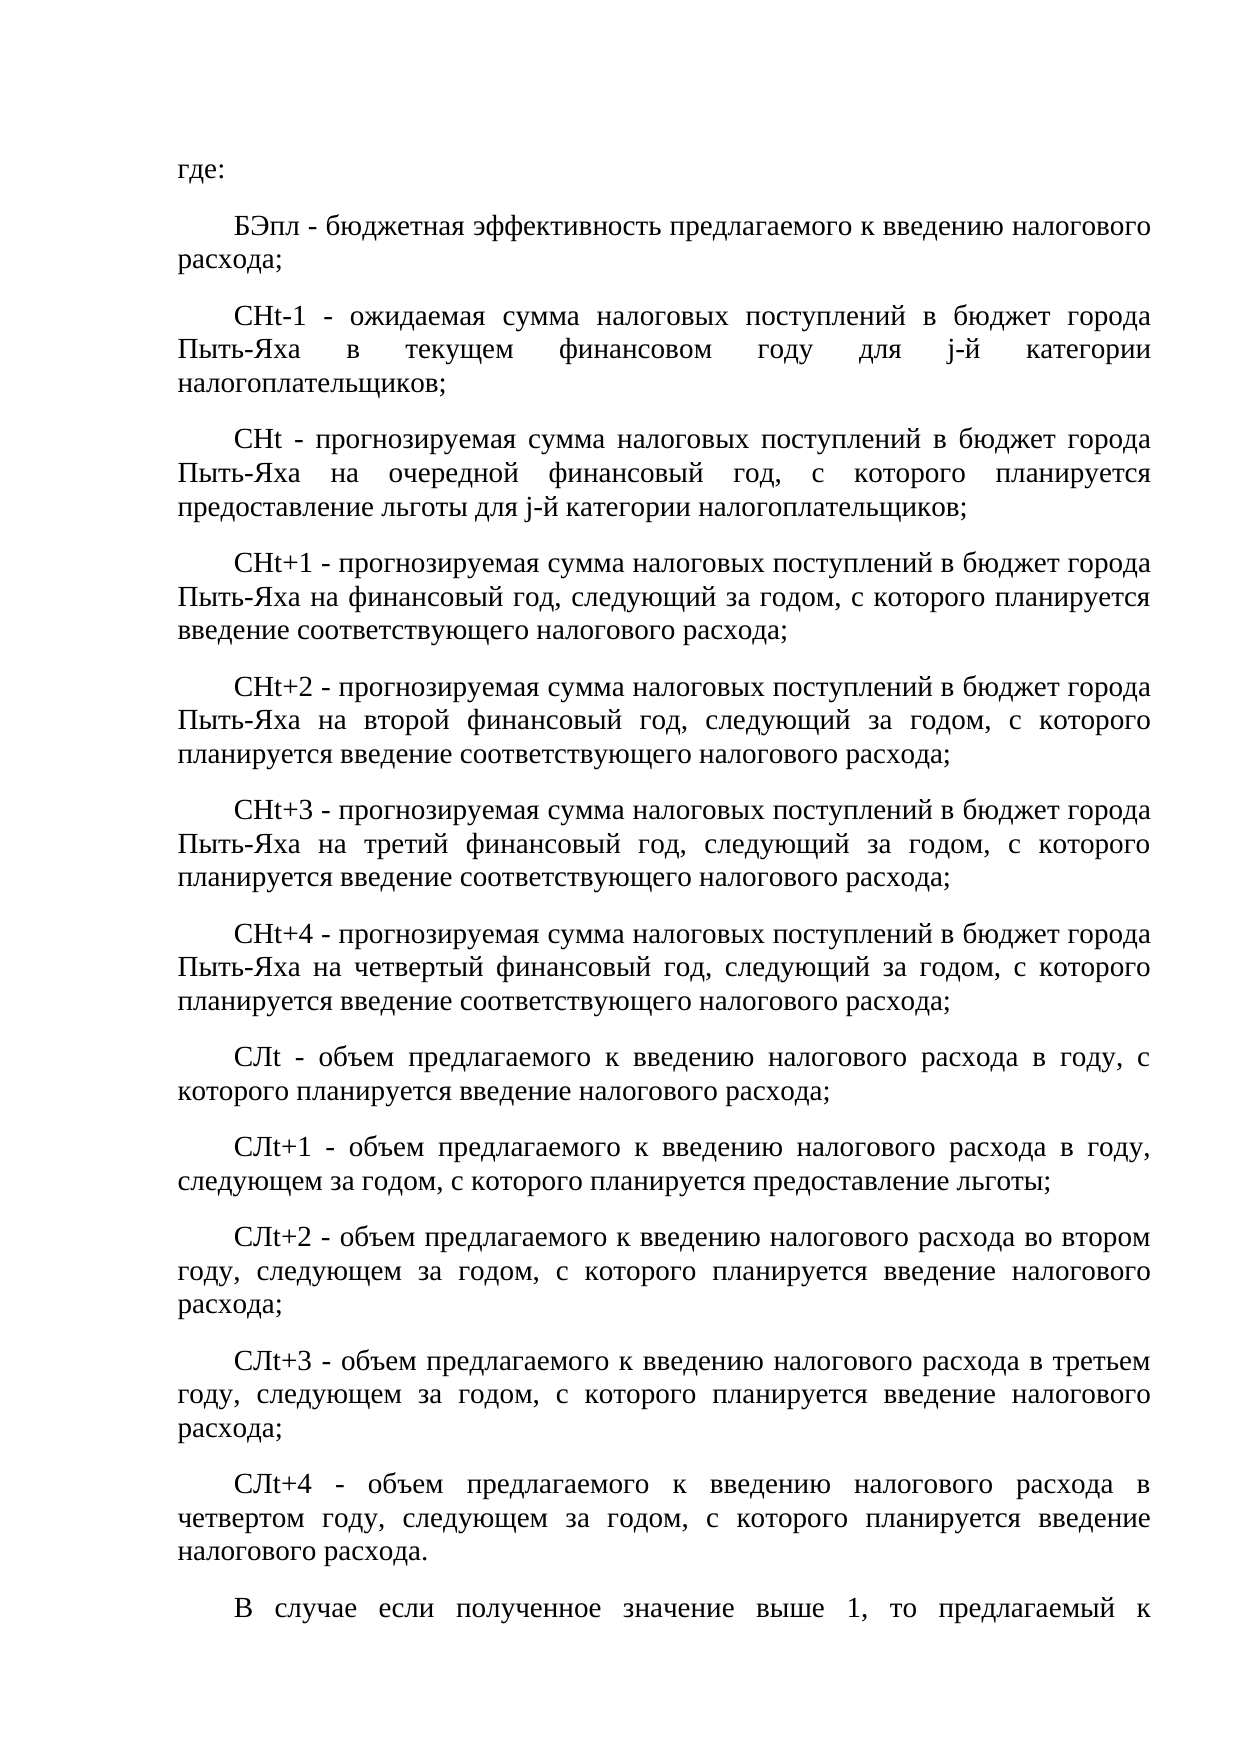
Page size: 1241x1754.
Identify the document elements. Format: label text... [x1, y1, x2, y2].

text CHt+1 - прогнозируемая сумма налоговых поступлений в бюджет города Пыть-Яха на финансовый год, следующий за годом, с которого планируется введение соответствующего налогового расхода; [177, 545, 1152, 646]
text СЛt - объем предлагаемого к введению налогового расхода в году, с которого планируется введение налогового расхода; [177, 1039, 1152, 1106]
text CHt+4 - прогнозируемая сумма налоговых поступлений в бюджет города Пыть-Яха на четвертый финансовый год, следующий за годом, с которого планируется введение соответствующего налогового расхода; [177, 916, 1152, 1016]
text CHt+2 - прогнозируемая сумма налоговых поступлений в бюджет города Пыть-Яха на второй финансовый год, следующий за годом, с которого планируется введение соответствующего налогового расхода; [177, 669, 1152, 769]
text CHt - прогнозируемая сумма налоговых поступлений в бюджет города Пыть-Яха на очередной финансовый год, с которого планируется предоставление льготы для j-й категории налогоплательщиков; [177, 422, 1152, 522]
text БЭпл - бюджетная эффективность предлагаемого к введению налогового расхода; [177, 208, 1152, 275]
text СЛt+3 - объем предлагаемого к введению налогового расхода в третьем году, следующем за годом, с которого планируется введение налогового расхода; [177, 1343, 1152, 1443]
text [177, 1590, 1152, 1623]
text СЛt+2 - объем предлагаемого к введению налогового расхода во втором году, следующем за годом, с которого планируется введение налогового расхода; [177, 1219, 1152, 1320]
text СЛt+4 - объем предлагаемого к введению налогового расхода в четвертом году, следующем за годом, с которого планируется введение налогового расхода. [177, 1466, 1152, 1567]
text CHt+3 - прогнозируемая сумма налоговых поступлений в бюджет города Пыть-Яха на третий финансовый год, следующий за годом, с которого планируется введение соответствующего налогового расхода; [177, 792, 1152, 893]
text CHt-1 - ожидаемая сумма налоговых поступлений в бюджет города Пыть-Яха в текущем финансовом году для j-й категории налогоплательщиков; [177, 298, 1152, 399]
text где: [177, 152, 1152, 185]
text СЛt+1 - объем предлагаемого к введению налогового расхода в году, следующем за годом, с которого планируется предоставление льготы; [177, 1129, 1152, 1196]
